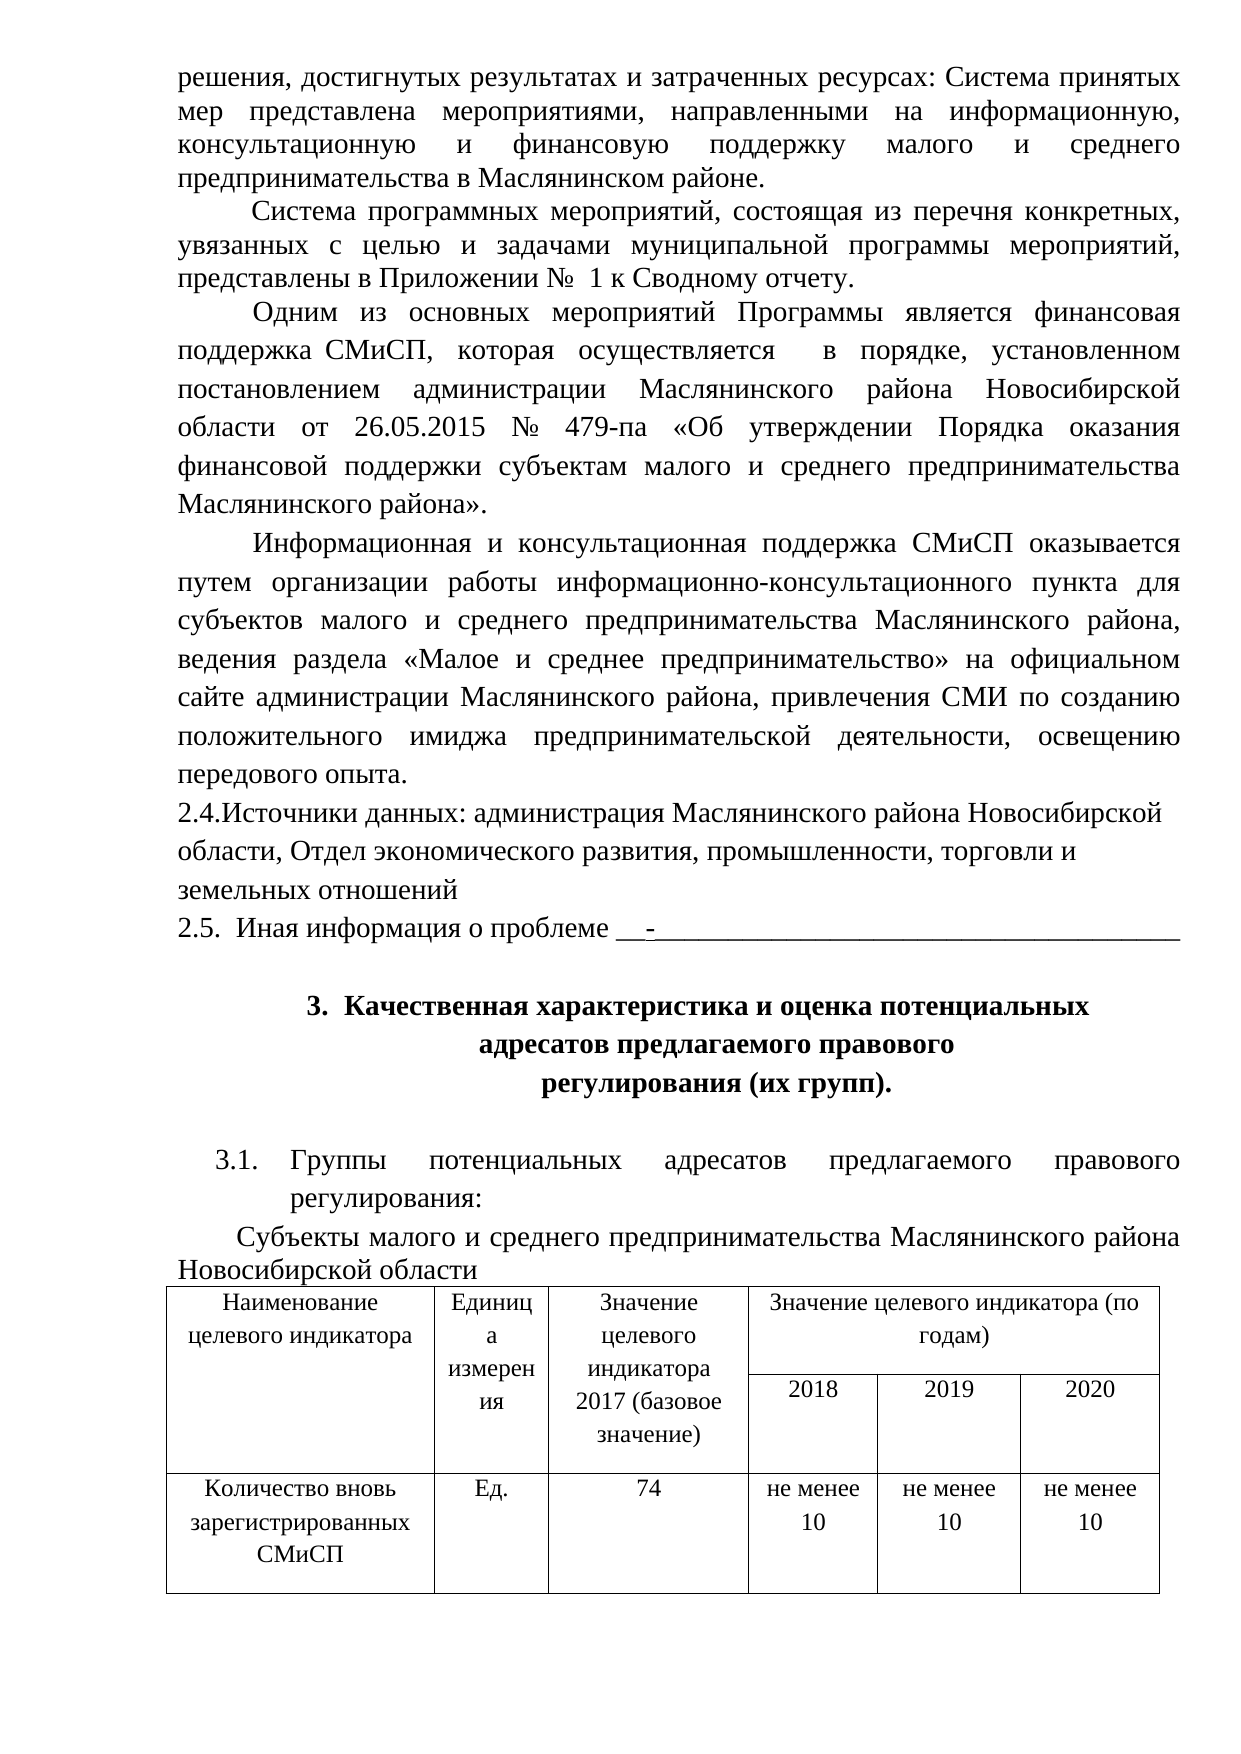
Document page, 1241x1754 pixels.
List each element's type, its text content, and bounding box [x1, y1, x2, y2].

table_cell Ед. [435, 1474, 548, 1593]
table_cell 2019 [878, 1375, 1020, 1472]
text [177, 59, 1181, 193]
table_cell Количество вновь зарегистрированных СМиСП [167, 1474, 434, 1593]
text Система программных мероприятий, состоящая из перечня конкретных, увязанных с целью и задачами муниципальной программы мероприятий, представлены в Приложении № 1 к Сводному отчету. [177, 193, 1181, 294]
list Качественная характеристика и оценка потенциальных [215, 988, 1181, 1021]
list регулирования (их групп). [252, 1065, 1181, 1098]
text Одним из основных мероприятий Программы является финансовая поддержка СМиСП, которая осуществляется в порядке, установленном постановлением администрации Маслянинского района Новосибирской области от 26.05.2015 № 479-па «Об утверждении Порядка оказания финансовой поддержки субъектам малого и среднего предпринимательства Маслянинского района». [177, 294, 1181, 520]
table_cell не менее 10 [749, 1474, 877, 1593]
table_cell 74 [549, 1474, 748, 1593]
table_header Наименование целевого индикатора [167, 1287, 434, 1472]
text 2.4.Источники данных: администрация Маслянинского района Новосибирской области, Отдел экономического развития, промышленности, торговли и земельных отношений [177, 795, 1181, 906]
table_header Значение целевого индикатора 2017 (базовое значение) [549, 1287, 748, 1472]
text 2.5. Иная информация о проблеме __-____________________________________ [177, 911, 1181, 944]
table_cell не менее 10 [1021, 1474, 1159, 1593]
table_header Единица измерения [435, 1287, 548, 1472]
table_cell не менее 10 [878, 1474, 1020, 1593]
table_cell 2018 [749, 1375, 877, 1472]
text Информационная и консультационная поддержка СМиСП оказывается путем организации работы информационно-консультационного пункта для субъектов малого и среднего предпринимательства Маслянинского района, ведения раздела «Малое и среднее предпринимательство» на официальном сайте администрации Маслянинского района, привлечения СМИ по созданию положительного имиджа предпринимательской деятельности, освещению передового опыта. [177, 525, 1181, 790]
list Группы потенциальных адресатов предлагаемого правового регулирования: [215, 1142, 1181, 1214]
table_cell 2020 [1021, 1375, 1159, 1472]
text Субъекты малого и среднего предпринимательства Маслянинского района Новосибирской области [177, 1219, 1181, 1286]
table_header Значение целевого индикатора (по годам) [749, 1287, 1159, 1373]
list адресатов предлагаемого правового [252, 1026, 1181, 1060]
